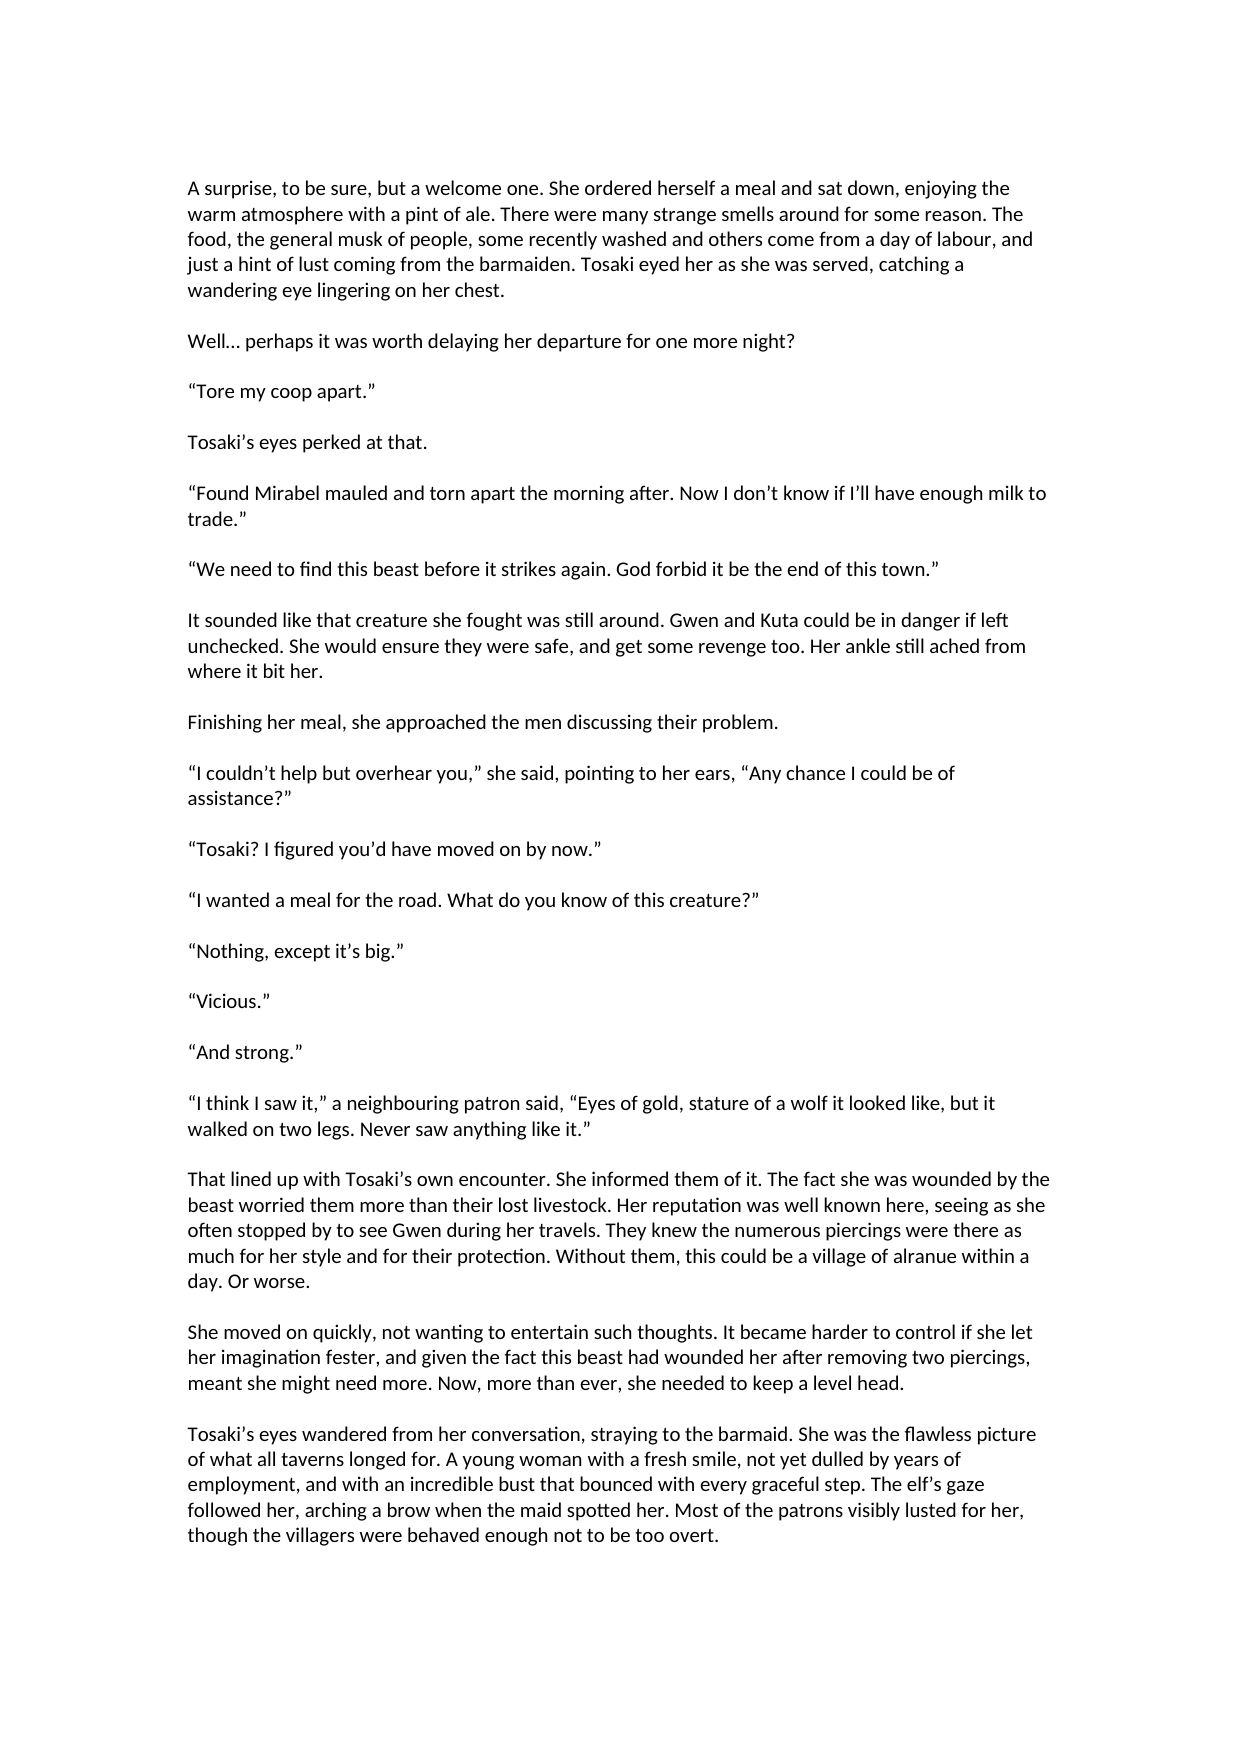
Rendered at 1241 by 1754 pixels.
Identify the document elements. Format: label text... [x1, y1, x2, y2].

text She moved on quickly, not wanting to entertain such thoughts. It became harder to control if she let her imagination fester, and given the fact this beast had wounded her after removing two piercings, meant she might need more. Now, more than ever, she needed to keep a level head. [187, 1319, 1053, 1395]
text Tosaki’s eyes perked at that. [187, 429, 1053, 455]
text A surprise, to be sure, but a welcome one. She ordered herself a meal and sat down, enjoying the warm atmosphere with a pint of ale. There were many strange smells around for some reason. The food, the general musk of people, some recently washed and others come from a day of labour, and just a hint of lust coming from the barmaiden. Tosaki eyed her as she was served, catching a wandering eye lingering on her chest. [187, 175, 1053, 302]
text “Tore my coop apart.” [187, 379, 1053, 404]
text “I wanted a meal for the road. What do you know of this creature?” [187, 887, 1053, 912]
text “I think I saw it,” a neighbouring patron said, “Eyes of gold, stature of a wolf it looked like, but it walked on two legs. Never saw anything like it.” [187, 1090, 1053, 1141]
text “And strong.” [187, 1039, 1053, 1065]
text “Tosaki? I figured you’d have moved on by now.” [187, 836, 1053, 862]
text Tosaki’s eyes wandered from her conversation, straying to the barmaid. She was the flawless picture of what all taverns longed for. A young woman with a fresh smile, not yet dulled by years of employment, and with an incredible bust that bounced with every graceful step. The elf’s gaze followed her, arching a brow when the maid spotted her. Most of the patrons visibly lusted for her, though the villagers were behaved enough not to be too overt. [187, 1421, 1053, 1548]
text “Found Mirabel mauled and torn apart the morning after. Now I don’t know if I’ll have enough milk to trade.” [187, 480, 1053, 531]
text That lined up with Tosaki’s own encounter. She informed them of it. The fact she was wounded by the beast worried them more than their lost livestock. Her reputation was well known here, seeing as she often stopped by to see Gwen during her travels. They knew the numerous piercings were there as much for her style and for their protection. Without them, this could be a village of alranue within a day. Or worse. [187, 1167, 1053, 1294]
text “I couldn’t help but overhear you,” she said, pointing to her ears, “Any chance I could be of assistance?” [187, 760, 1053, 811]
text It sounded like that creature she fought was still around. Gwen and Kuta could be in danger if left unchecked. She would ensure they were safe, and get some revenge too. Her ankle still ached from where it bit her. [187, 607, 1053, 684]
text “We need to find this beast before it strikes again. God forbid it be the end of this town.” [187, 557, 1053, 582]
text Finishing her meal, she approached the men discussing their problem. [187, 709, 1053, 734]
text “Vicious.” [187, 989, 1053, 1014]
text Well… perhaps it was worth delaying her departure for one more night? [187, 328, 1053, 353]
text “Nothing, except it’s big.” [187, 938, 1053, 963]
